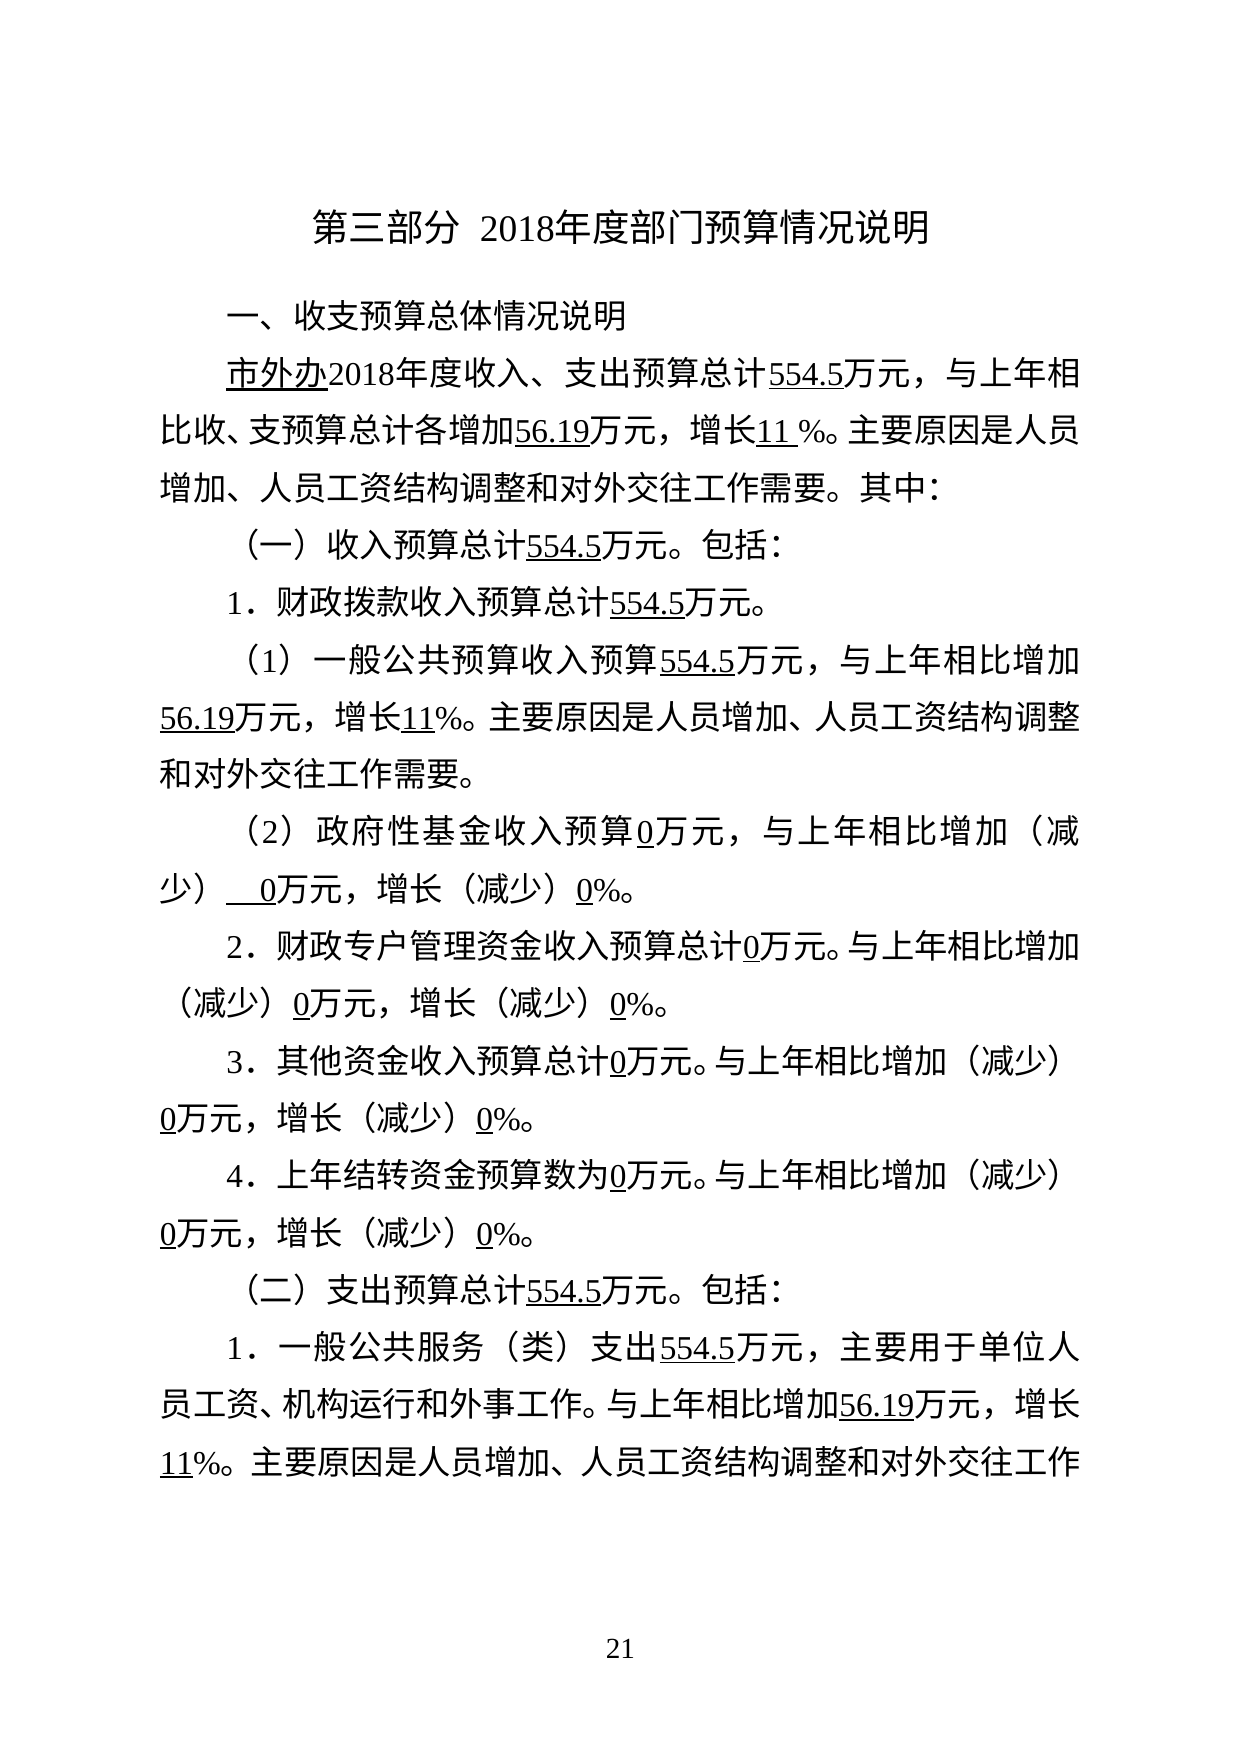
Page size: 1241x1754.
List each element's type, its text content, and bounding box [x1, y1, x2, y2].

text 4．上年结转资金预算数为0万元。与上年相比增加（减少） 0万元，增长（减少）0%。 [159, 1142, 1081, 1256]
text 2．财政专户管理资金收入预算总计0万元。与上年相比增加（减少）0万元，增长（减少）0%。 [159, 913, 1081, 1027]
text （二）支出预算总计554.5万元。包括： [159, 1256, 1081, 1314]
text （1）一般公共预算收入预算554.5万元，与上年相比增加56.19万元，增长11%。主要原因是人员增加、人员工资结构调整和对外交往工作需要。 [159, 626, 1081, 798]
text 一、收支预算总体情况说明 [159, 282, 1081, 340]
text （一）收入预算总计554.5万元。包括： [159, 512, 1081, 569]
text 市外办2018年度收入、支出预算总计554.5万元，与上年相比收、支预算总计各增加56.19万元，增长11 %。主要原因是人员增加、人员工资结构调整和对外交往工作需要。其中： [159, 340, 1081, 512]
text 第三部分 2018年度部门预算情况说明 [159, 196, 1081, 253]
text 1．财政拨款收入预算总计554.5万元。 [159, 569, 1081, 626]
text 3．其他资金收入预算总计0万元。与上年相比增加（减少） 0万元，增长（减少）0%。 [159, 1027, 1081, 1142]
text （2）政府性基金收入预算0万元，与上年相比增加（减少） 0万元，增长（减少）0%。 [159, 798, 1081, 913]
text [159, 1314, 1081, 1486]
